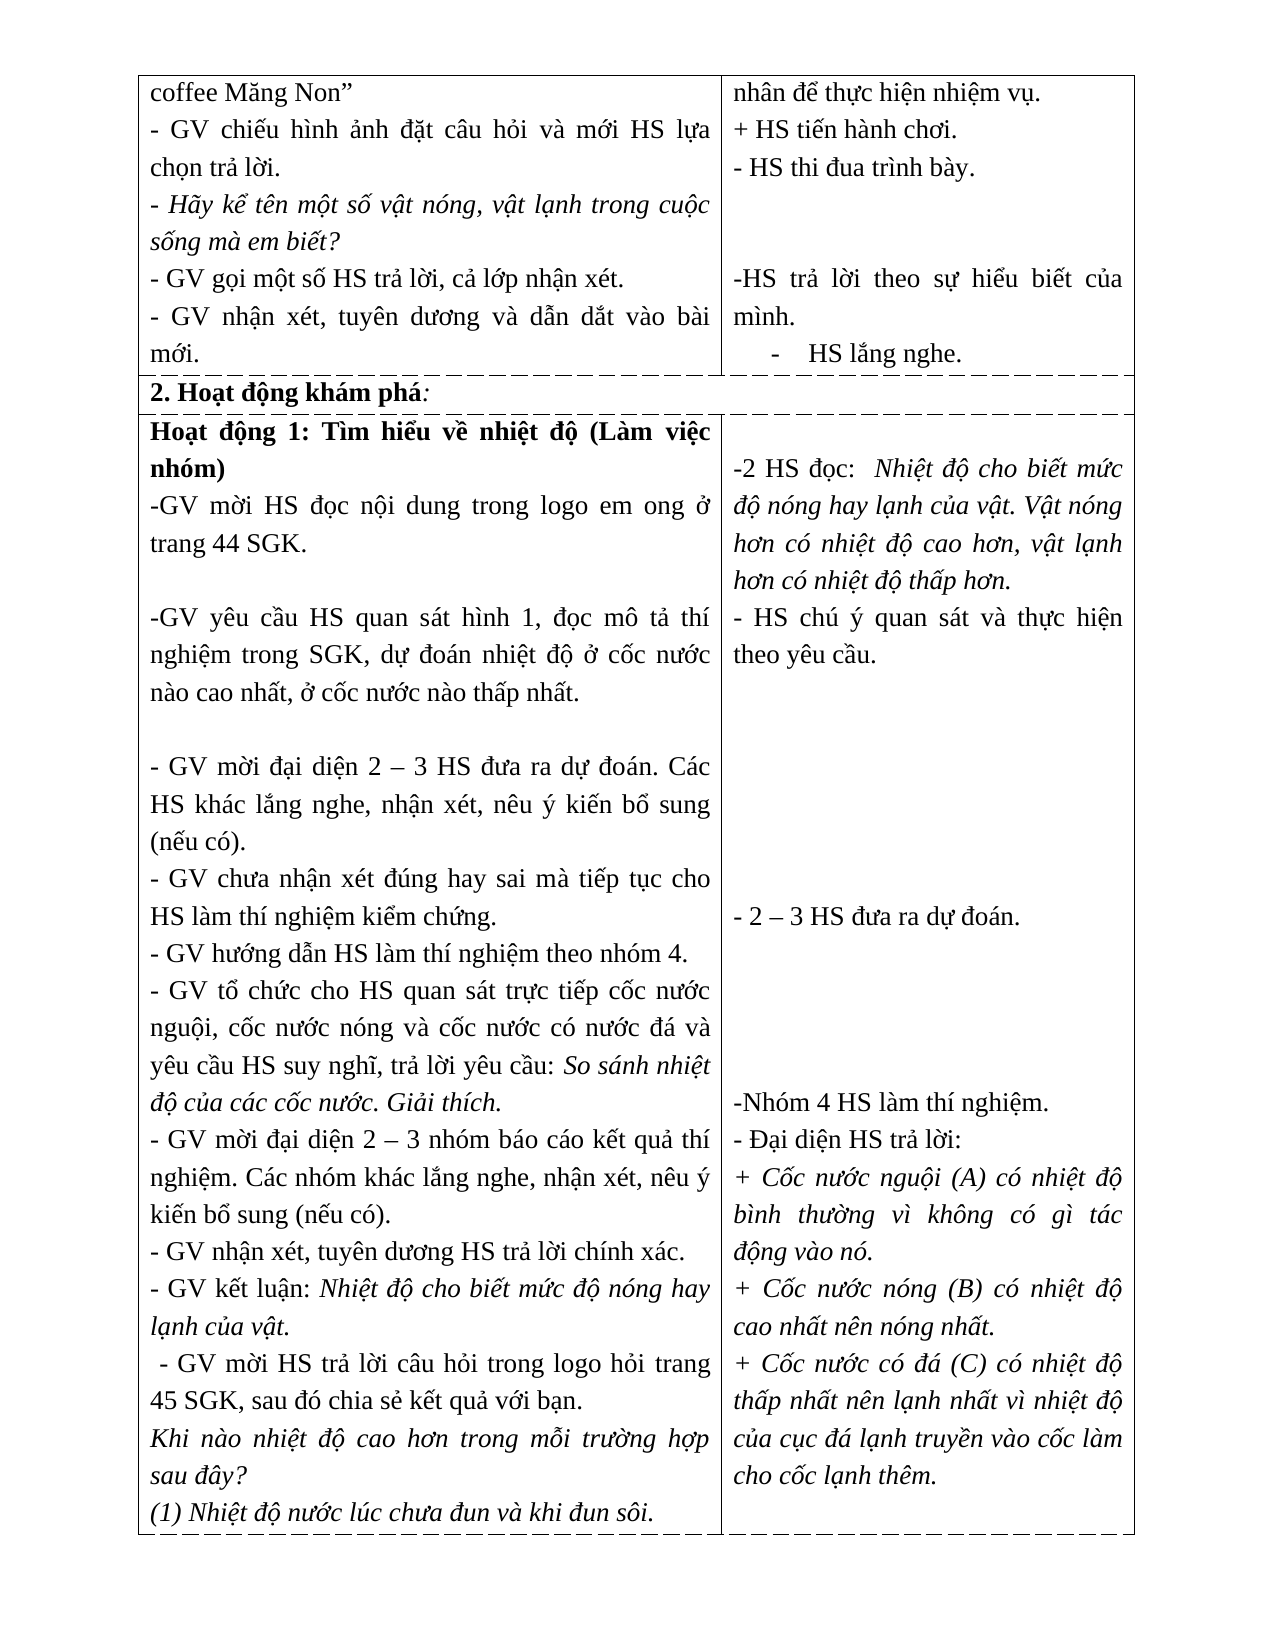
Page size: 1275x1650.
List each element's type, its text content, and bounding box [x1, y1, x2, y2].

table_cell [722, 76, 1134, 375]
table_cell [139, 414, 721, 1534]
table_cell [722, 414, 1134, 1534]
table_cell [139, 76, 721, 375]
table_cell 2. Hoạt động khám phá: [139, 375, 1134, 414]
